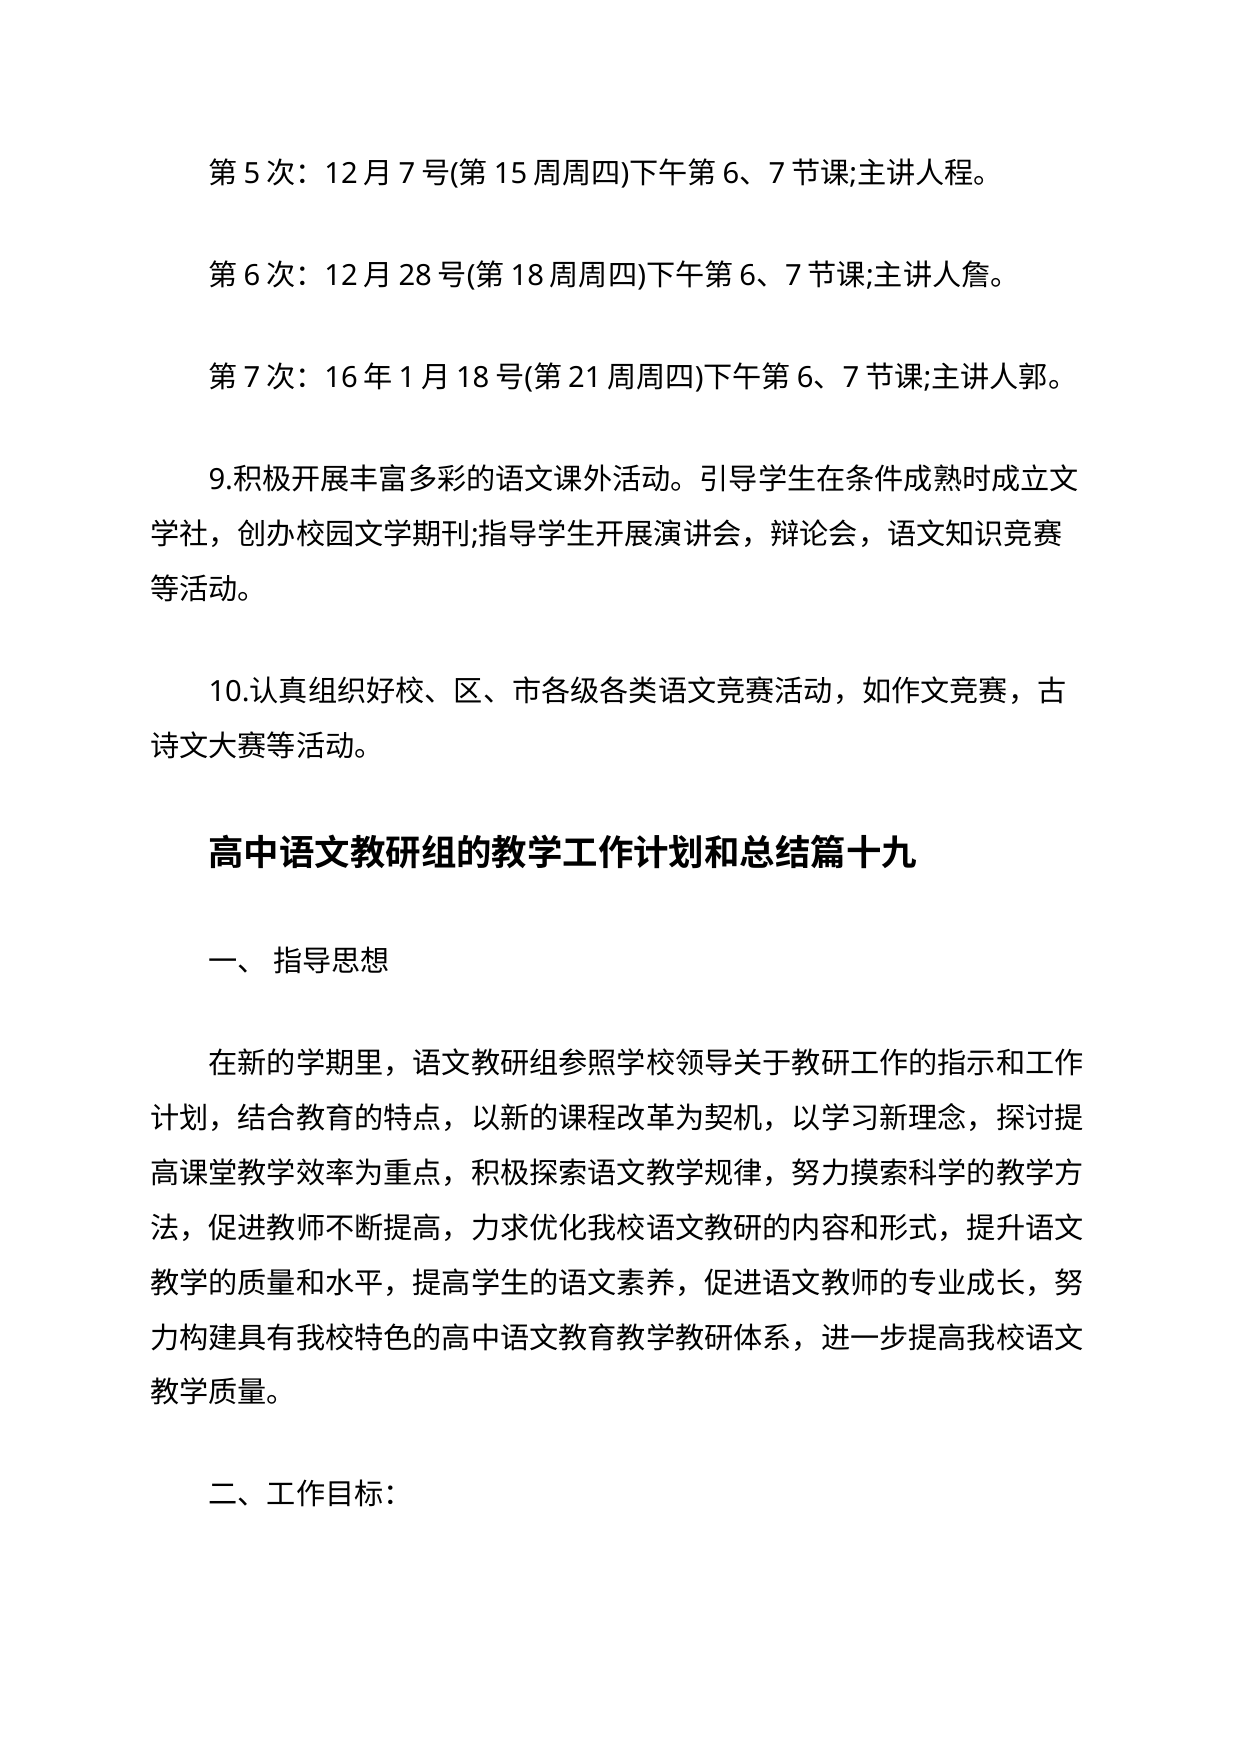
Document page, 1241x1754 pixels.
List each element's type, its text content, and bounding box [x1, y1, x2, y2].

text 二、工作目标： [150, 1471, 1090, 1513]
text 一、 指导思想 [150, 938, 1090, 980]
text 9.积极开展丰富多彩的语文课外活动。引导学生在条件成熟时成立文学社，创办校园文学期刊;指导学生开展演讲会，辩论会，语文知识竞赛等活动。 [150, 456, 1090, 608]
text 第6次：12月28号(第18周周四)下午第6、7节课;主讲人詹。 [150, 252, 1090, 294]
text 10.认真组织好校、区、市各级各类语文竞赛活动，如作文竞赛，古诗文大赛等活动。 [150, 668, 1090, 765]
text 第7次：16年1月18号(第21周周四)下午第6、7节课;主讲人郭。 [150, 354, 1090, 396]
text 第5次：12月7号(第15周周四)下午第6、7节课;主讲人程。 [150, 150, 1090, 192]
text 高中语文教研组的教学工作计划和总结篇十九 [150, 824, 1090, 876]
text 在新的学期里，语文教研组参照学校领导关于教研工作的指示和工作计划，结合教育的特点，以新的课程改革为契机，以学习新理念，探讨提高课堂教学效率为重点，积极探索语文教学规律，努力摸索科学的教学方法，促进教师不断提高，力求优化我校语文教研的内容和形式，提升语文教学的质量和水平，提高学生的语文素养，促进语文教师的专业成长，努力构建具有我校特色的高中语文教育教学教研体系，进一步提高我校语文教学质量。 [150, 1040, 1090, 1411]
